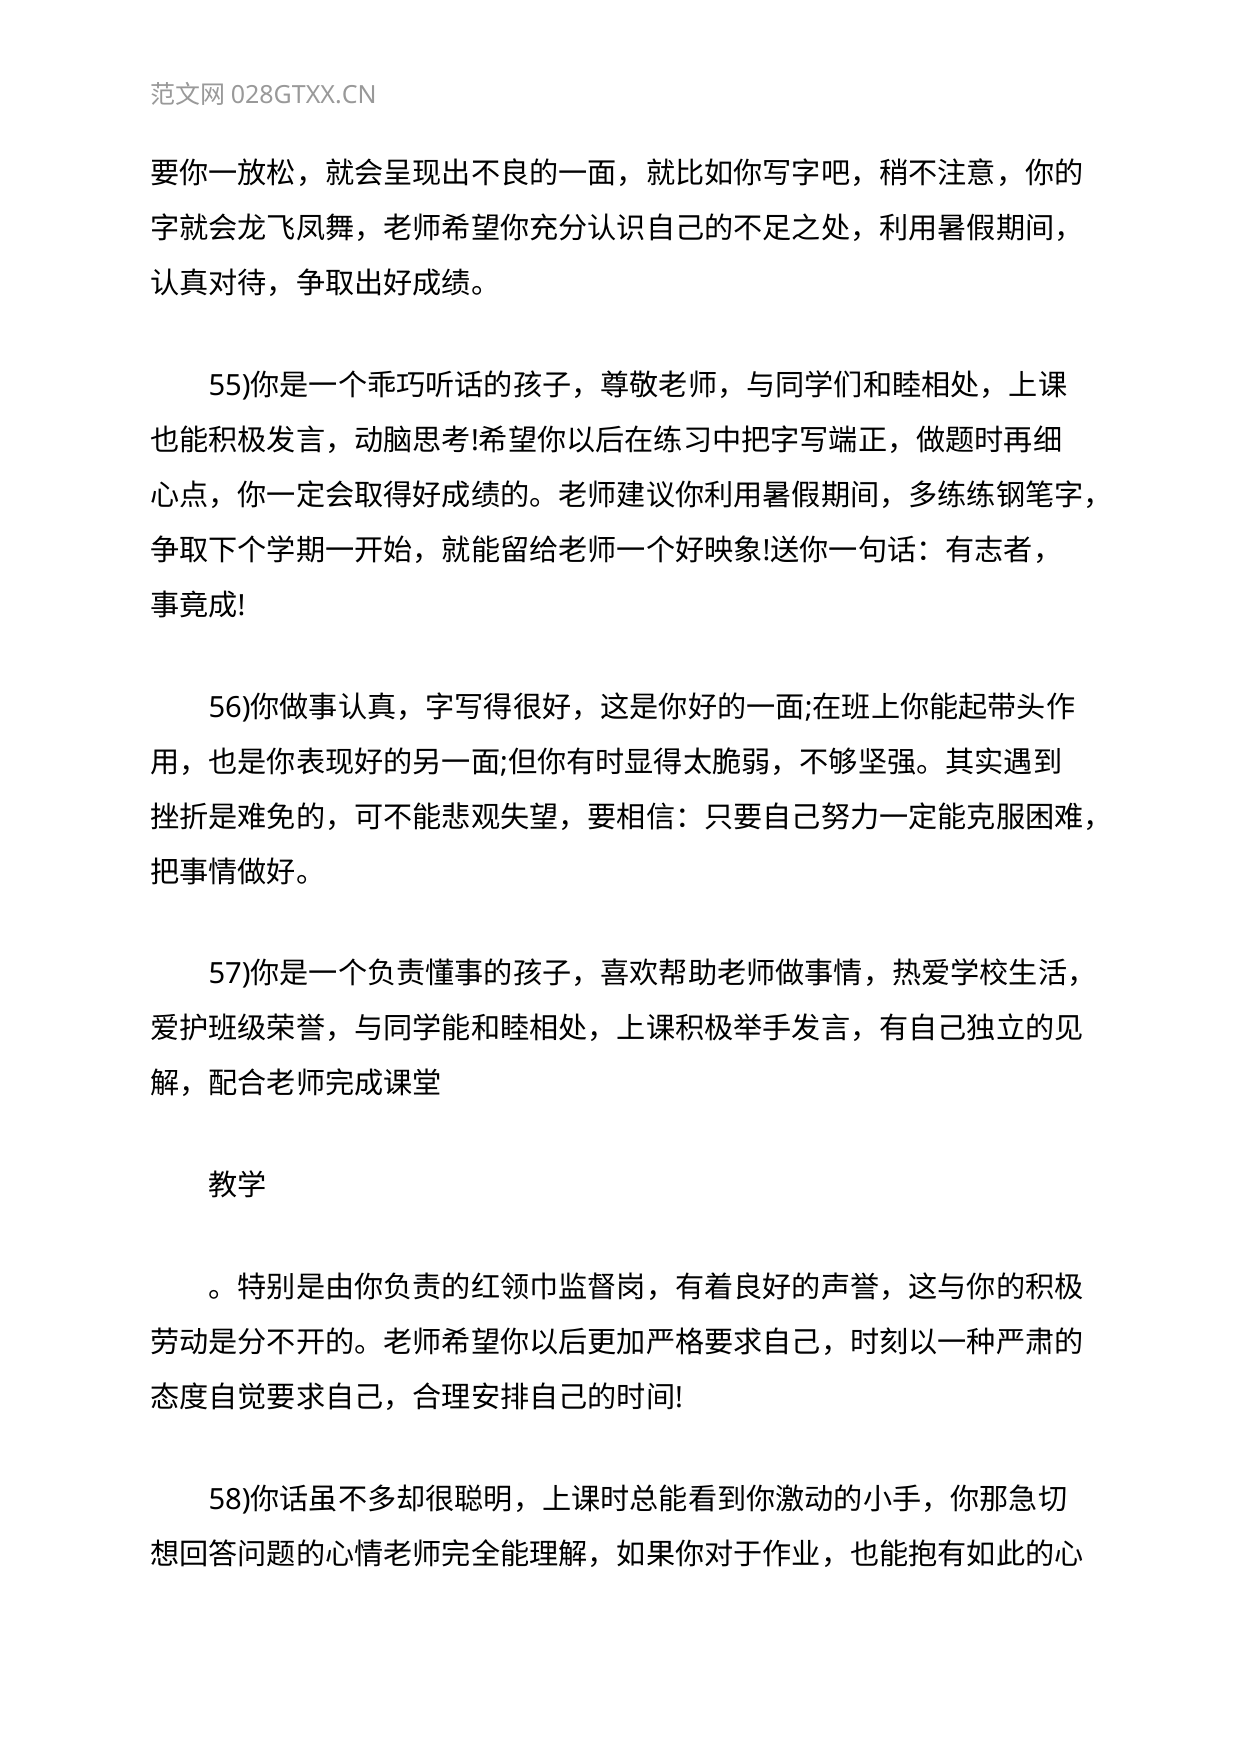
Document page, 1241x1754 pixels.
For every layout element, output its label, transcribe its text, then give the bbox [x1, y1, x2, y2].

text 55)你是一个乖巧听话的孩子，尊敬老师，与同学们和睦相处，上课也能积极发言，动脑思考!希望你以后在练习中把字写端正，做题时再细心点，你一定会取得好成绩的。老师建议你利用暑假期间，多练练钢笔字，争取下个学期一开始，就能留给老师一个好映象!送你一句话：有志者，事竟成! [150, 362, 1090, 624]
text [150, 1475, 1090, 1573]
text 。特别是由你负责的红领巾监督岗，有着良好的声誉，这与你的积极劳动是分不开的。老师希望你以后更加严格要求自己，时刻以一种严肃的态度自觉要求自己，合理安排自己的时间! [150, 1263, 1090, 1416]
text 教学 [150, 1162, 1090, 1204]
text 57)你是一个负责懂事的孩子，喜欢帮助老师做事情，热爱学校生活，爱护班级荣誉，与同学能和睦相处，上课积极举手发言，有自己独立的见解，配合老师完成课堂 [150, 950, 1090, 1102]
text 56)你做事认真，字写得很好，这是你好的一面;在班上你能起带头作用，也是你表现好的另一面;但你有时显得太脆弱，不够坚强。其实遇到挫折是难免的，可不能悲观失望，要相信：只要自己努力一定能克服困难，把事情做好。 [150, 683, 1090, 891]
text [150, 150, 1090, 302]
